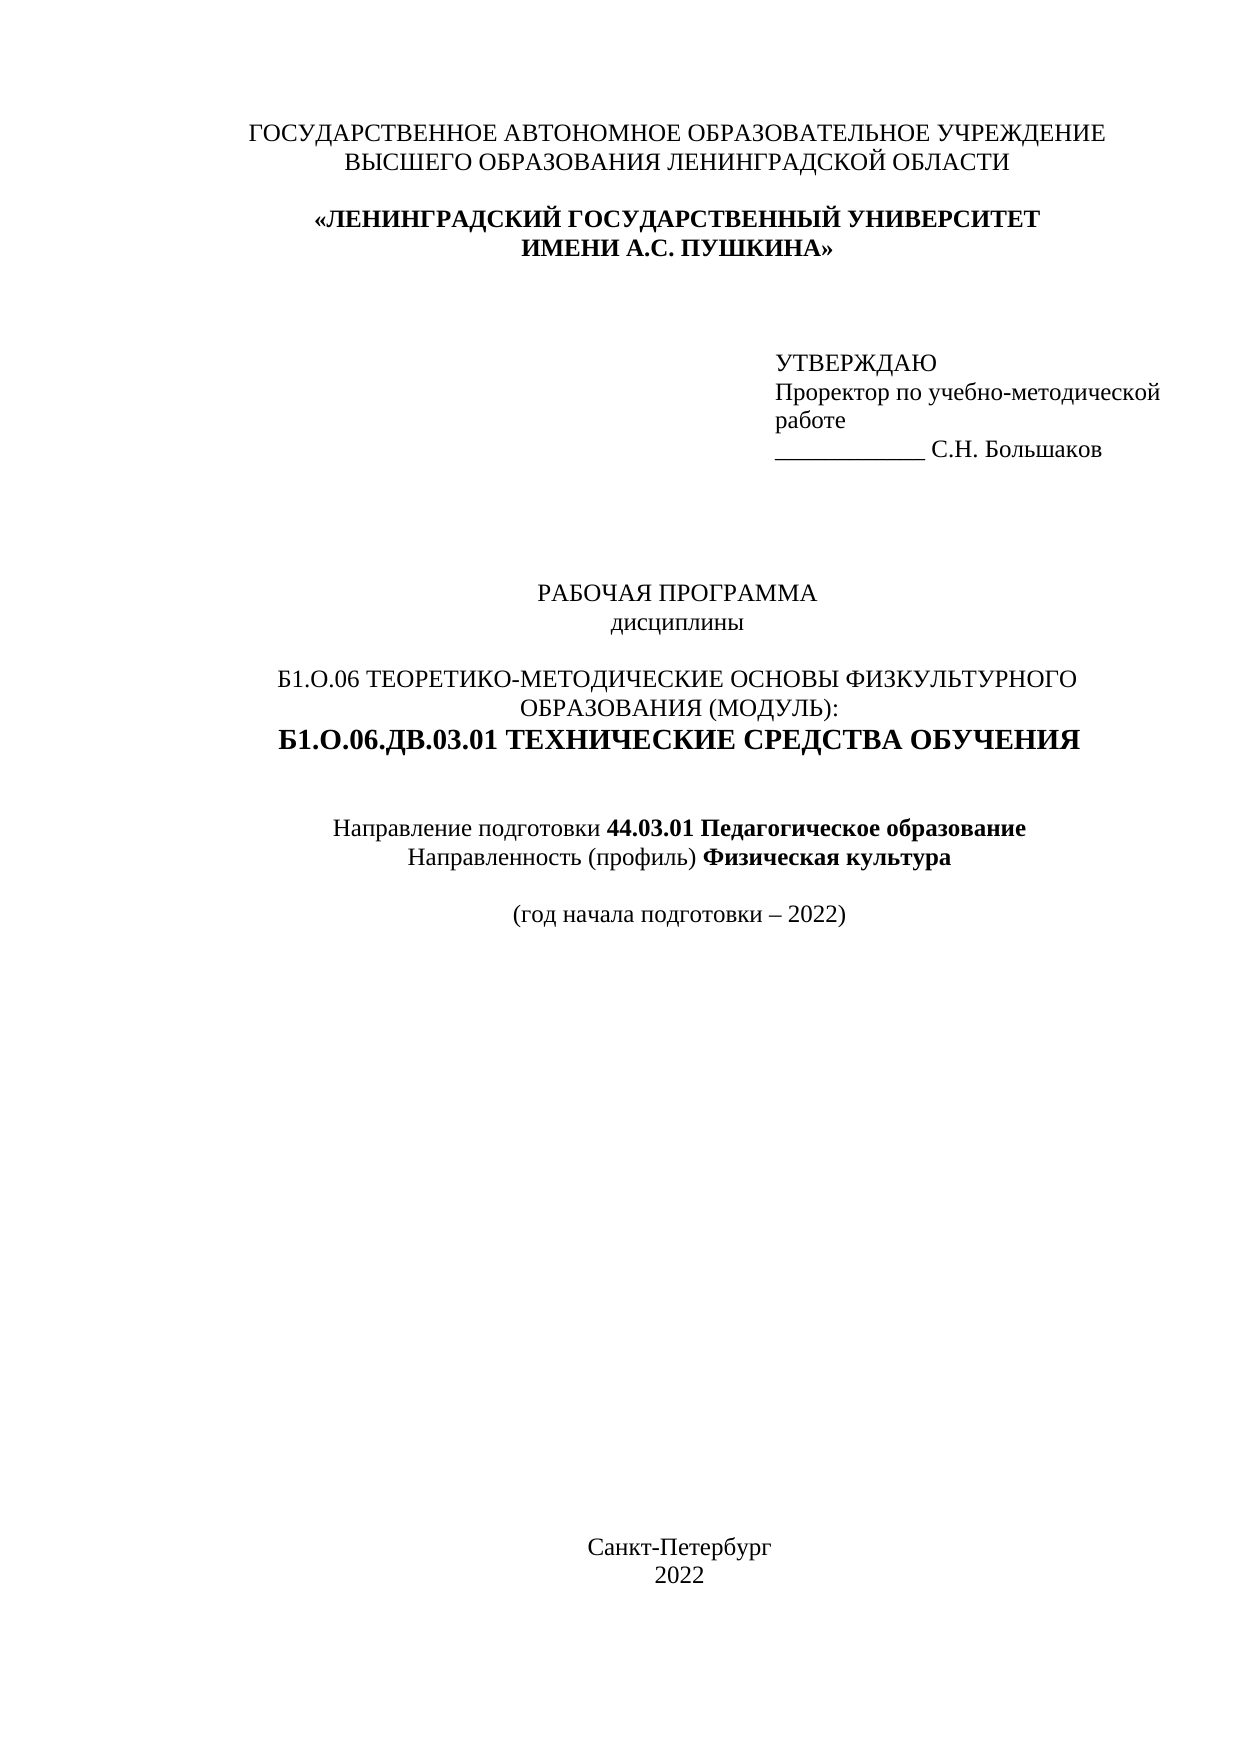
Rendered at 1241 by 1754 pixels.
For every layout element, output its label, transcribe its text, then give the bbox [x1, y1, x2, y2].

table_header ГОСУДАРСТВЕННОЕ АВТОНОМНОЕ ОБРАЗОВАТЕЛЬНОЕ УЧРЕЖДЕНИЕ ВЫСШЕГО ОБРАЗОВАНИЯ ЛЕНИНГРАДСКОЙ ОБЛАСТИ «ЛЕНИНГРАДСКИЙ ГОСУДАРСТВЕННЫЙ УНИВЕРСИТЕТ ИМЕНИ А.С. ПУШКИНА» УТВЕРЖДАЮ Проректор по учебно-методической работе ____________ С.Н. Большаков РАБОЧАЯ ПРОГРАММА дисциплины Б1.О.06 Теоретико-методические основы физкультурного образования (модуль): Б1.О.06.ДВ.03.01 Технические средства обучения Направление подготовки 44.03.01 Педагогическое образование Направленность (профиль) Физическая культура (год начала подготовки – 2022) Санкт-Петербург 2022 [177, 118, 1181, 1618]
